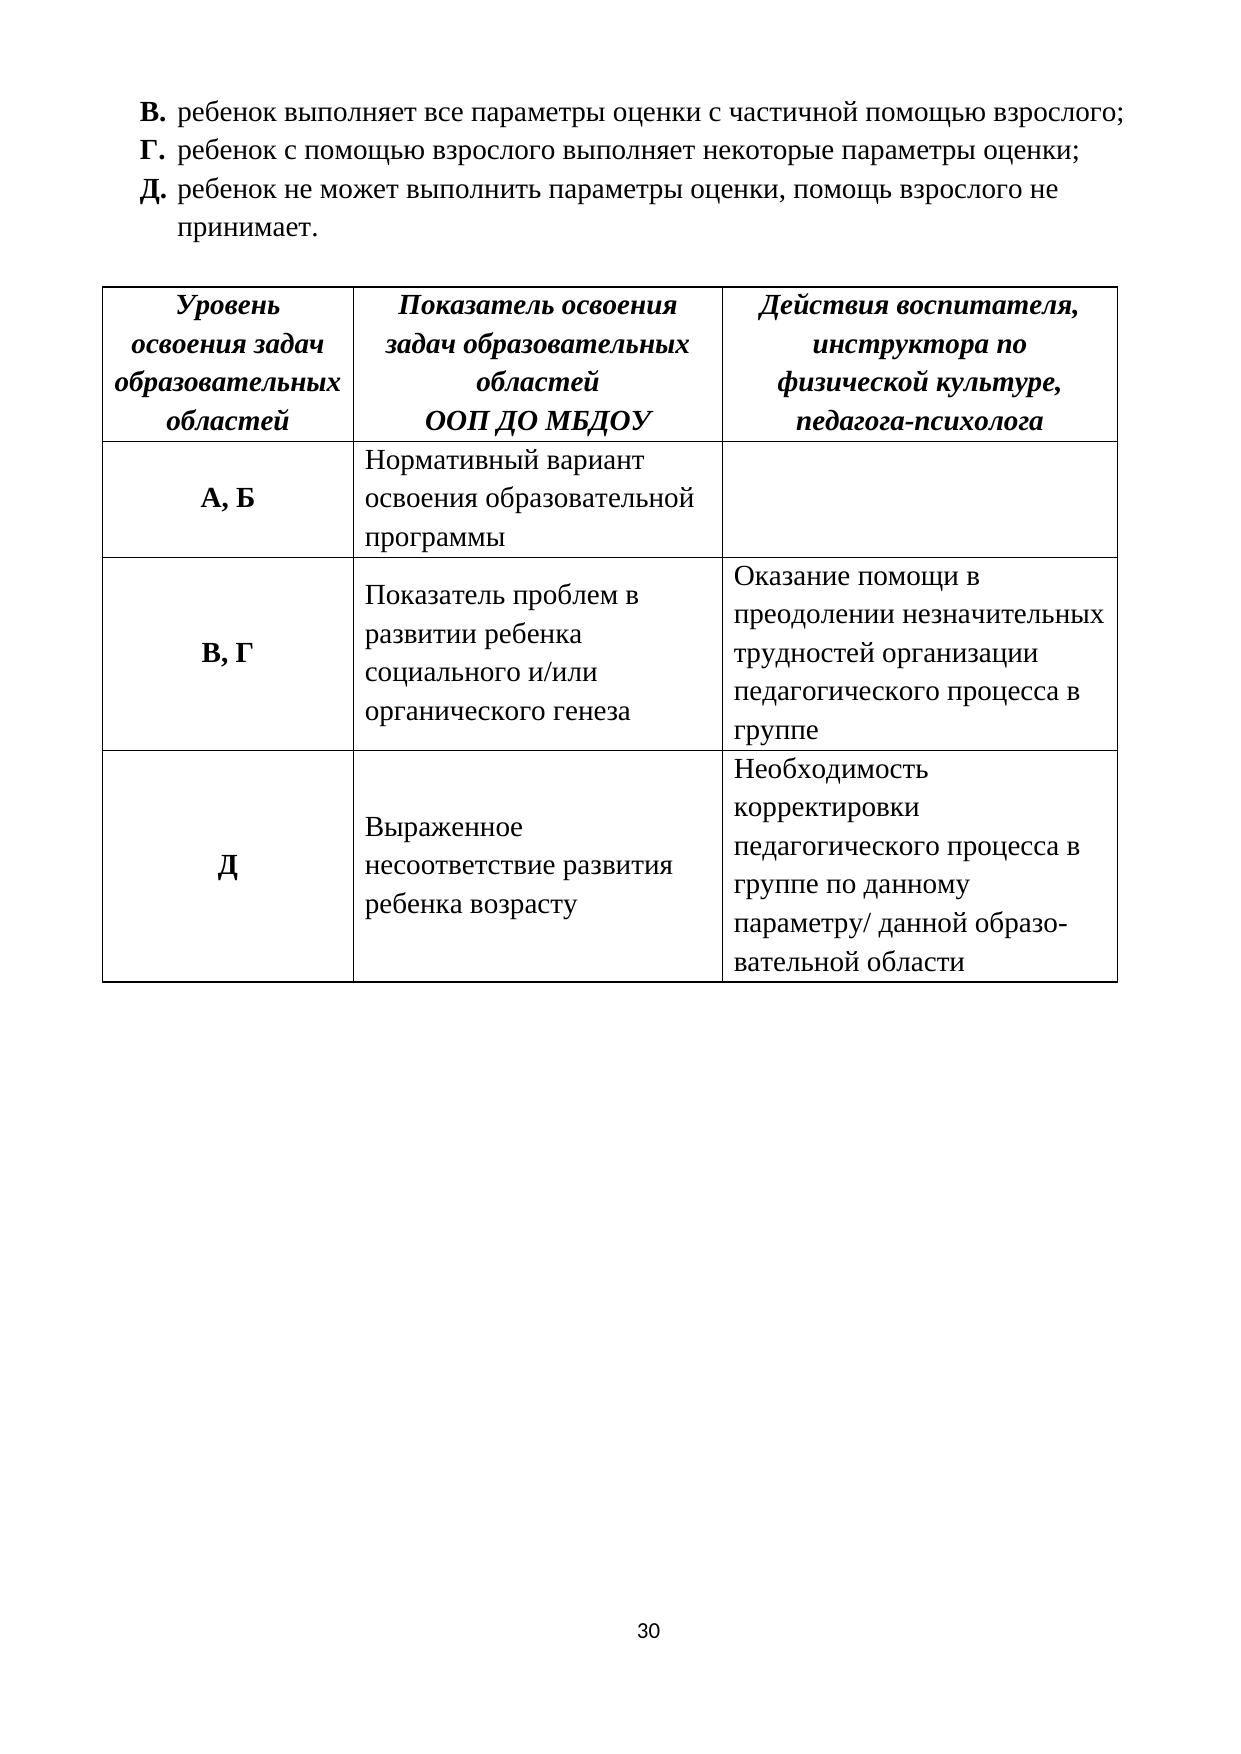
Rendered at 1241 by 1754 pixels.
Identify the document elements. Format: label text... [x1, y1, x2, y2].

table_cell Д [103, 751, 353, 981]
table_cell Нормативный вариант освоения образовательной программы [354, 442, 722, 557]
list ребенок выполняет все параметры оценки с частичной помощью взрослого; [139, 94, 1194, 127]
table_cell Выраженное несоответствие развития ребенка возрасту [354, 751, 722, 981]
table_cell Показатель проблем в развитии ребенка социального и/или органического генеза [354, 558, 722, 750]
table_header Показатель освоения задач образовательных областей ООП ДО МБДОУ [354, 288, 722, 441]
table_header Уровень освоения задач образовательных областей [103, 288, 353, 441]
table_header Действия воспитателя, инструктора по физической культуре, педагога-психолога [723, 288, 1117, 441]
table_cell [723, 442, 1117, 557]
table_cell А, Б [103, 442, 353, 557]
list ребенок с помощью взрослого выполняет некоторые параметры оценки; [139, 132, 1194, 166]
table_cell Необходимость корректировки педагогического процесса в группе по данному параметру/ данной образовательной области [723, 751, 1117, 981]
table_cell Оказание помощи в преодолении незначительных трудностей организации педагогического процесса в группе [723, 558, 1117, 750]
list ребенок не может выполнить параметры оценки, помощь взрослого не принимает. [139, 171, 1194, 243]
table_cell В, Г [103, 558, 353, 750]
